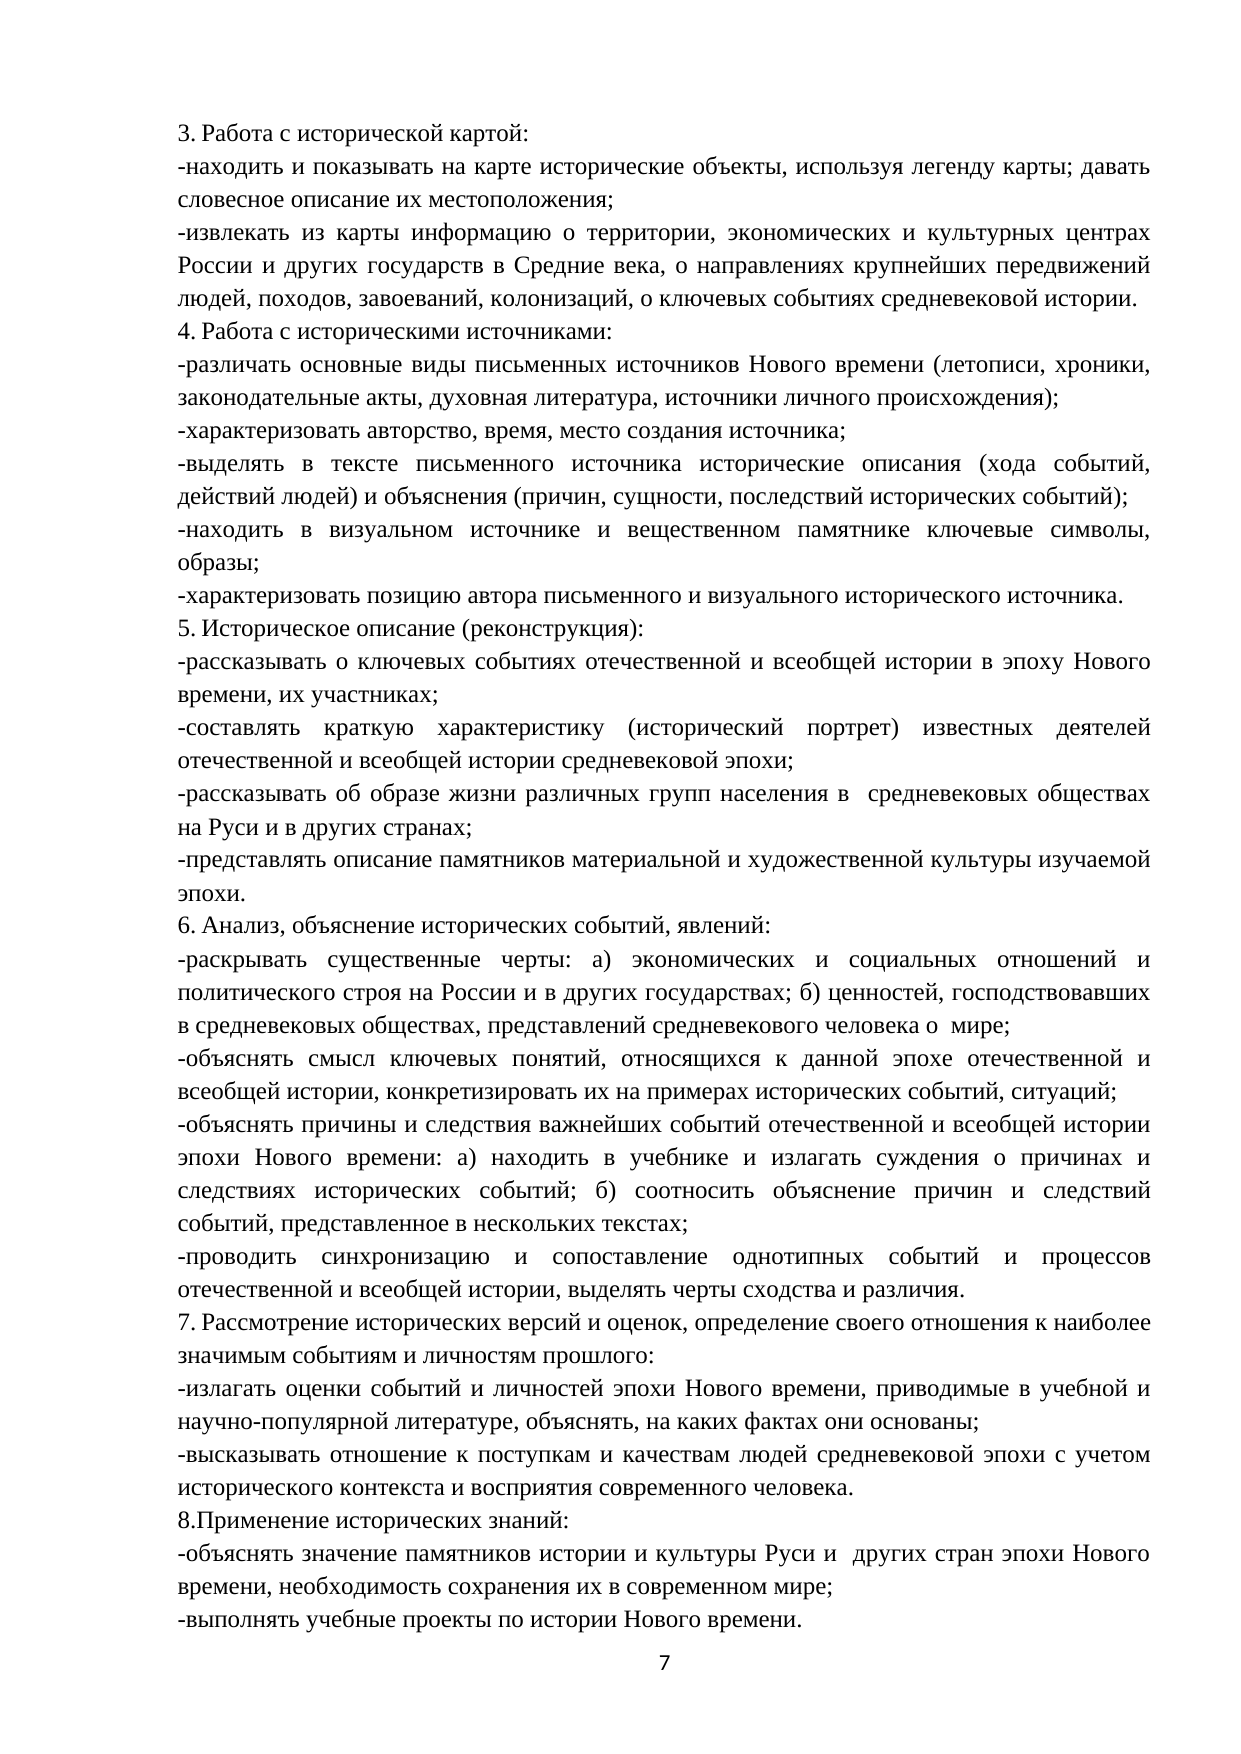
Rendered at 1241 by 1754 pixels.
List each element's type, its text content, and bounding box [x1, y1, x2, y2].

text -рассказывать об образе жизни различных групп населения в средневековых обществах на Руси и в других странах; [177, 778, 1152, 840]
text -рассказывать о ключевых событиях отечественной и всеобщей истории в эпоху Нового времени, их участниках; [177, 646, 1152, 708]
text 3. Работа с исторической картой: [177, 118, 1152, 147]
text -характеризовать авторство, время, место создания источника; [177, 415, 1152, 444]
text 6. Анализ, объяснение исторических событий, явлений: [177, 911, 1152, 939]
text -излагать оценки событий и личностей эпохи Нового времени, приводимые в учебной и научно-популярной литературе, объяснять, на каких фактах они основаны; [177, 1373, 1152, 1435]
text -выполнять учебные проекты по истории Нового времени. [177, 1604, 1152, 1633]
text -объяснять значение памятников истории и культуры Руси и других стран эпохи Нового времени, необходимость сохранения их в современном мире; [177, 1538, 1152, 1600]
text -различать основные виды письменных источников Нового времени (летописи, хроники, законодательные акты, духовная литература, источники личного происхождения); [177, 349, 1152, 411]
text -раскрывать существенные черты: а) экономических и социальных отношений и политического строя на России и в других государствах; б) ценностей, господствовавших в средневековых обществах, представлений средневекового человека о мире; [177, 944, 1152, 1038]
text -находить и показывать на карте исторические объекты, используя легенду карты; давать словесное описание их местоположения; [177, 151, 1152, 213]
text 8.Применение исторических знаний: [177, 1505, 1152, 1534]
text 7. Рассмотрение исторических версий и оценок, определение своего отношения к наиболее значимым событиям и личностям прошлого: [177, 1307, 1152, 1369]
text -проводить синхронизацию и сопоставление однотипных событий и процессов отечественной и всеобщей истории, выделять черты сходства и различия. [177, 1241, 1152, 1303]
text 4. Работа с историческими источниками: [177, 316, 1152, 345]
text -объяснять причины и следствия важнейших событий отечественной и всеобщей истории эпохи Нового времени: а) находить в учебнике и излагать суждения о причинах и следствиях исторических событий; б) соотносить объяснение причин и следствий событий, представленное в нескольких текстах; [177, 1109, 1152, 1237]
text -объяснять смысл ключевых понятий, относящихся к данной эпохе отечественной и всеобщей истории, конкретизировать их на примерах исторических событий, ситуаций; [177, 1043, 1152, 1104]
text -находить в визуальном источнике и вещественном памятнике ключевые символы, образы; [177, 514, 1152, 576]
text 5. Историческое описание (реконструкция): [177, 613, 1152, 642]
text -высказывать отношение к поступкам и качествам людей средневековой эпохи с учетом исторического контекста и восприятия современного человека. [177, 1439, 1152, 1501]
text -характеризовать позицию автора письменного и визуального исторического источника. [177, 580, 1152, 609]
text -извлекать из карты информацию о территории, экономических и культурных центрах России и других государств в Средние века, о направлениях крупнейших передвижений людей, походов, завоеваний, колонизаций, о ключевых событиях средневековой истории. [177, 217, 1152, 312]
text -составлять краткую характеристику (исторический портрет) известных деятелей отечественной и всеобщей истории средневековой эпохи; [177, 712, 1152, 774]
text -представлять описание памятников материальной и художественной культуры изучаемой эпохи. [177, 844, 1152, 906]
text -выделять в тексте письменного источника исторические описания (хода событий, действий людей) и объяснения (причин, сущности, последствий исторических событий); [177, 448, 1152, 510]
